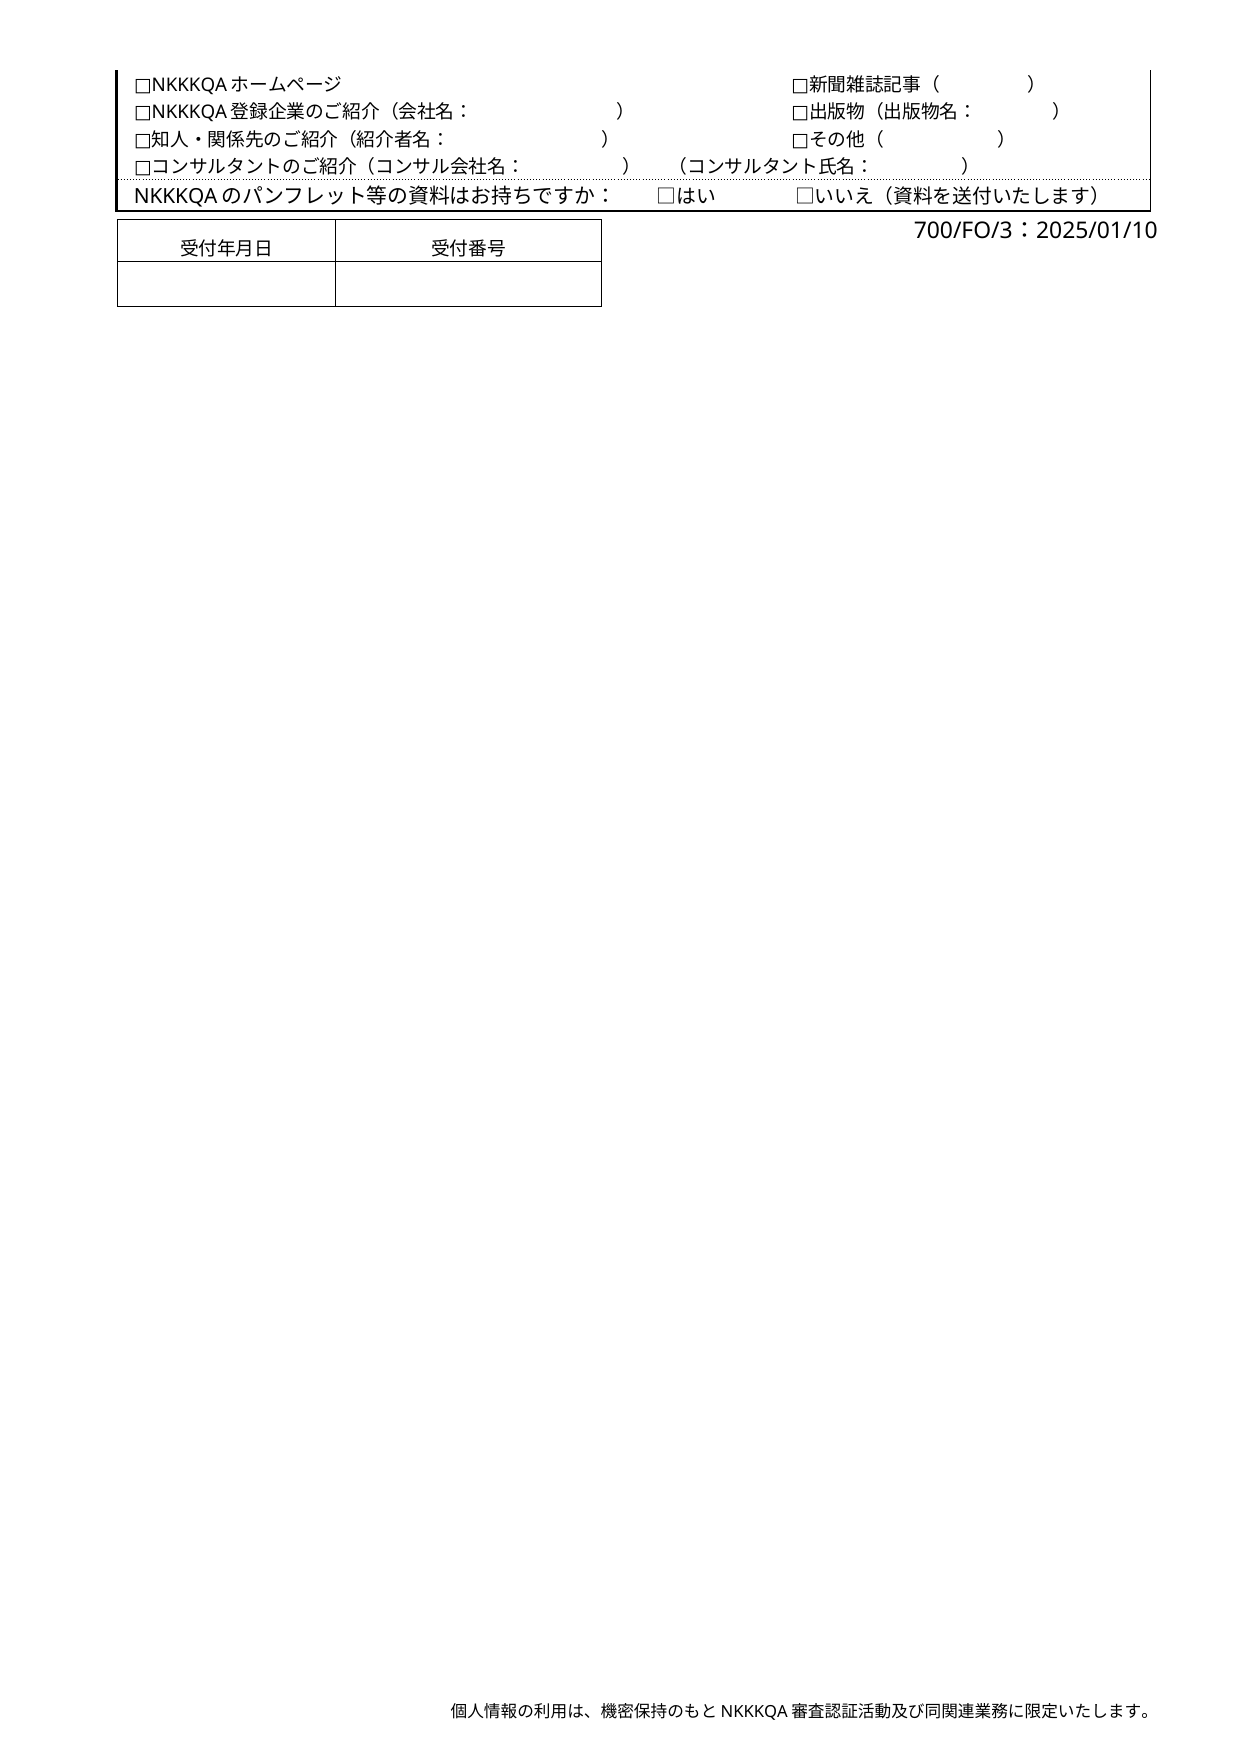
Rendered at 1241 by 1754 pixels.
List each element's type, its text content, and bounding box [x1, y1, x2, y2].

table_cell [118, 70, 783, 152]
table_cell □コンサルタントのご紹介（コンサル会社名： ） （コンサルタント氏名： ） [118, 152, 1150, 179]
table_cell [783, 70, 1150, 152]
text 700/FO/3：2025/01/10 [118, 212, 1157, 246]
table_cell NKKKQAのパンフレット等の資料はお持ちですか： □はい □いいえ（資料を送付いたします） [118, 179, 1150, 210]
